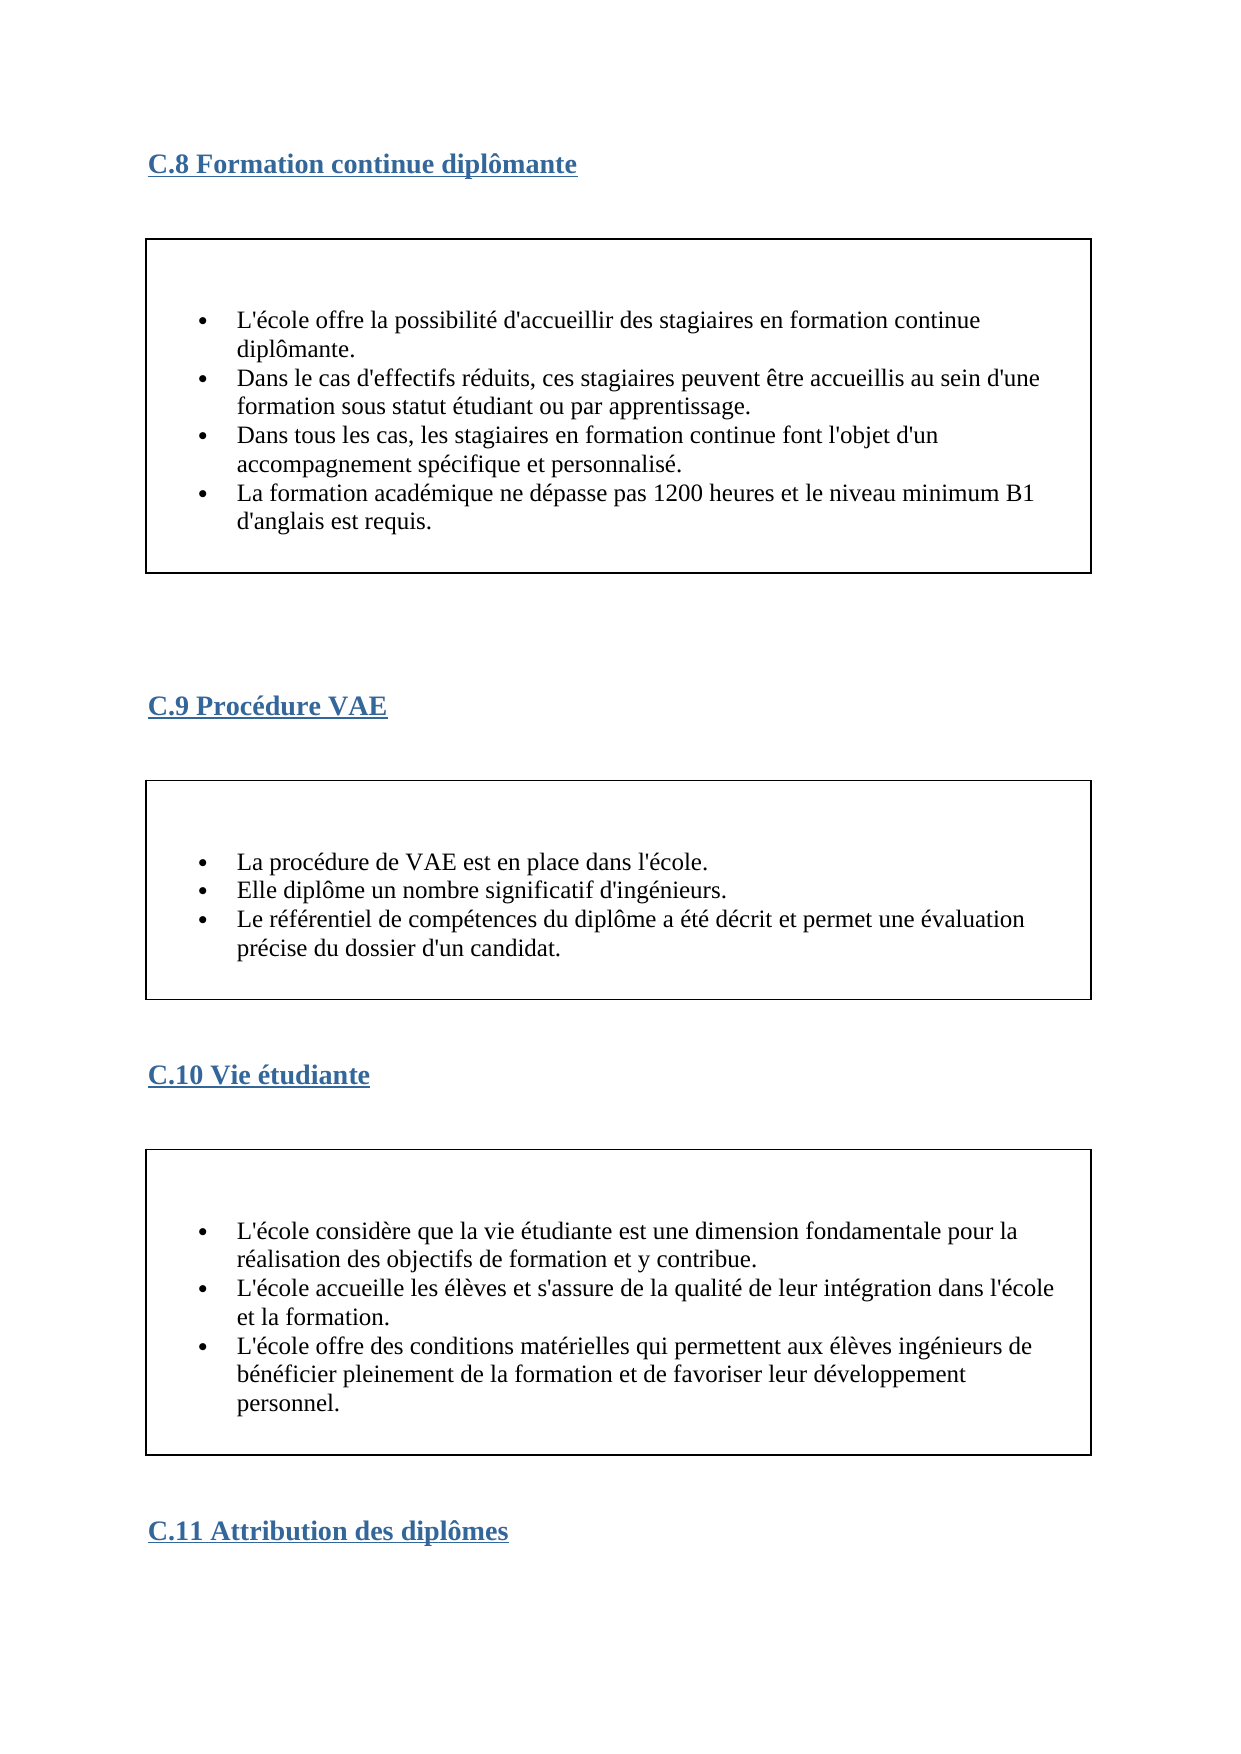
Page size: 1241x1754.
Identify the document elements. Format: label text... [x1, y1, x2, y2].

subtitle C.10 Vie étudiante [148, 1058, 1093, 1091]
subtitle C.9 Procédure VAE [148, 689, 1093, 722]
table_header L'école offre la possibilité d'accueillir des stagiaires en formation continue diplômante. Dans le cas d'effectifs réduits, ces stagiaires peuvent être accueillis au sein d'une formation sous statut étudiant ou par apprentissage. Dans tous les cas, les stagiaires en formation continue font l'objet d'un accompagnement spécifique et personnalisé. La formation académique ne dépasse pas 1200 heures et le niveau minimum B1 d'anglais est requis. [147, 240, 1090, 572]
subtitle C.11 Attribution des diplômes [148, 1513, 1093, 1546]
table_header L'école considère que la vie étudiante est une dimension fondamentale pour la réalisation des objectifs de formation et y contribue. L'école accueille les élèves et s'assure de la qualité de leur intégration dans l'école et la formation. L'école offre des conditions matérielles qui permettent aux élèves ingénieurs de bénéficier pleinement de la formation et de favoriser leur développement personnel. [147, 1150, 1090, 1454]
subtitle C.8 Formation continue diplômante [148, 148, 1093, 180]
table_header La procédure de VAE est en place dans l'école. Elle diplôme un nombre significatif d'ingénieurs. Le référentiel de compétences du diplôme a été décrit et permet une évaluation précise du dossier d'un candidat. [147, 781, 1090, 999]
